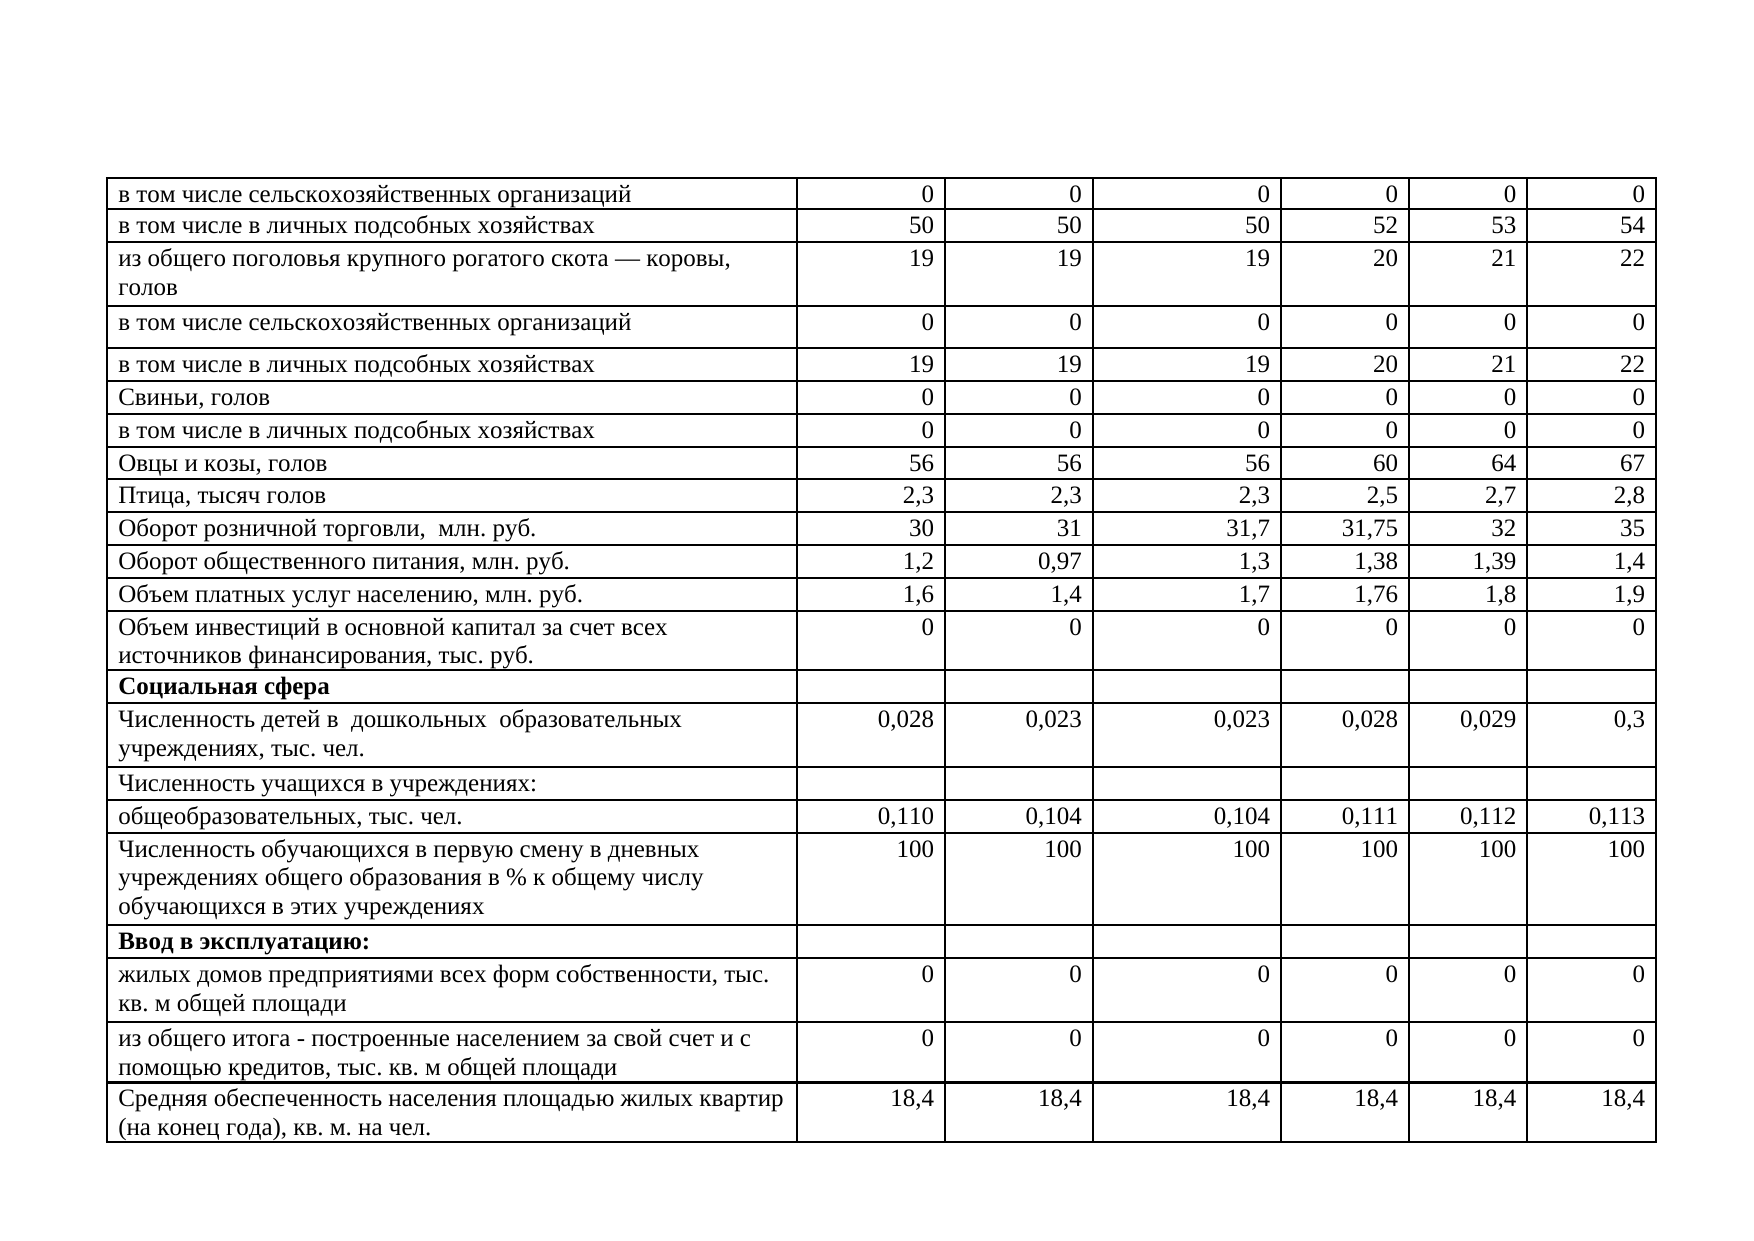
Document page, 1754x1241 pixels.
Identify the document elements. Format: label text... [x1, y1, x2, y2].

table_cell 20 [1282, 349, 1408, 380]
table_cell 0 [1282, 415, 1408, 446]
table_cell 0,028 [1282, 704, 1408, 766]
table_cell 1,9 [1528, 579, 1655, 609]
table_cell 1,38 [1282, 546, 1408, 577]
table_cell 52 [1282, 210, 1408, 241]
table_cell 2,7 [1410, 480, 1526, 511]
table_cell 0 [798, 307, 944, 347]
table_cell 0 [1094, 179, 1280, 208]
table_cell Численность обучающихся в первую смену в дневных учреждениях общего образования в % к общему числу обучающихся в этих учреждениях [108, 834, 796, 924]
table_cell 0 [798, 415, 944, 446]
table_cell [1410, 926, 1526, 957]
table_cell 100 [1282, 834, 1408, 924]
table_cell 0 [1528, 1023, 1655, 1081]
table_cell 19 [798, 349, 944, 380]
table_cell 0 [798, 382, 944, 413]
table_cell Оборот розничной торговли, млн. руб. [108, 513, 796, 544]
table_cell 0 [1282, 1023, 1408, 1081]
table_cell [1528, 926, 1655, 957]
table_cell 0,111 [1282, 801, 1408, 832]
table_cell 100 [1094, 834, 1280, 924]
table_cell из общего итога - построенные населением за свой счет и с помощью кредитов, тыс. кв. м общей площади [108, 1023, 796, 1081]
table_cell 56 [798, 448, 944, 478]
table_cell 0 [946, 307, 1092, 347]
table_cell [108, 210, 796, 241]
table_cell [1282, 926, 1408, 957]
table_cell [1282, 671, 1408, 702]
table_cell [1410, 768, 1526, 799]
table_cell [1528, 671, 1655, 702]
table_cell Социальная сфера [108, 671, 796, 702]
table_cell 0 [798, 1023, 944, 1081]
table_cell 0 [1282, 612, 1408, 669]
table_cell 0 [1282, 307, 1408, 347]
table_cell в том числе сельскохозяйственных организаций [108, 307, 796, 347]
table_cell 0 [798, 179, 944, 208]
table_cell 0 [946, 959, 1092, 1021]
table_cell 1,4 [946, 579, 1092, 609]
table_cell 0 [1528, 382, 1655, 413]
table_cell 1,7 [1094, 579, 1280, 609]
table_cell [798, 768, 944, 799]
table_cell 0,97 [946, 546, 1092, 577]
table_cell [1094, 768, 1280, 799]
table_cell 18,4 [798, 1084, 944, 1141]
table_cell 0 [1094, 382, 1280, 413]
table_cell 1,6 [798, 579, 944, 609]
table_cell 0 [1094, 307, 1280, 347]
table_cell 19 [798, 243, 944, 305]
table_cell 1,8 [1410, 579, 1526, 609]
table_cell 50 [798, 210, 944, 241]
table_cell Ввод в эксплуатацию: [108, 926, 796, 957]
table_cell 100 [946, 834, 1092, 924]
table_cell 0,028 [798, 704, 944, 766]
table_cell 0 [1528, 612, 1655, 669]
table_cell 0 [1282, 959, 1408, 1021]
table_cell Объем инвестиций в основной капитал за счет всех источников финансирования, тыс. руб. [108, 612, 796, 669]
table_cell 18,4 [1410, 1084, 1526, 1141]
table_cell 21 [1410, 349, 1526, 380]
table_cell [1410, 671, 1526, 702]
table_cell [1528, 768, 1655, 799]
table_cell 0 [1410, 612, 1526, 669]
table_cell 1,39 [1410, 546, 1526, 577]
table_cell в том числе сельскохозяйственных организаций [108, 179, 796, 208]
table_cell 0 [1094, 1023, 1280, 1081]
table_cell Численность учащихся в учреждениях: [108, 768, 796, 799]
table_cell 60 [1282, 448, 1408, 478]
table_cell 56 [1094, 448, 1280, 478]
table_cell Овцы и козы, голов [108, 448, 796, 478]
table_cell 2,8 [1528, 480, 1655, 511]
table_cell Средняя обеспеченность населения площадью жилых квартир (на конец года), кв. м. на чел. [108, 1084, 796, 1141]
table_cell 18,4 [1282, 1084, 1408, 1141]
table_cell 0 [946, 612, 1092, 669]
table_cell 30 [798, 513, 944, 544]
table_cell 31,75 [1282, 513, 1408, 544]
table_cell 0 [1094, 612, 1280, 669]
table_cell 53 [1410, 210, 1526, 241]
table_cell 18,4 [1528, 1084, 1655, 1141]
table_cell 0,023 [1094, 704, 1280, 766]
table_cell 0,029 [1410, 704, 1526, 766]
table_cell 0 [1410, 415, 1526, 446]
table_cell в том числе в личных подсобных хозяйствах [108, 415, 796, 446]
table_cell 0 [798, 612, 944, 669]
table_cell 31,7 [1094, 513, 1280, 544]
table_cell 0 [1410, 1023, 1526, 1081]
table_cell жилых домов предприятиями всех форм собственности, тыс. кв. м общей площади [108, 959, 796, 1021]
table_cell 2,3 [1094, 480, 1280, 511]
table_cell 22 [1528, 243, 1655, 305]
table_cell 2,3 [946, 480, 1092, 511]
table_cell 21 [1410, 243, 1526, 305]
table_cell 0,104 [1094, 801, 1280, 832]
table_cell Свиньи, голов [108, 382, 796, 413]
table_cell 22 [1528, 349, 1655, 380]
table_cell 0 [1410, 382, 1526, 413]
table_cell 32 [1410, 513, 1526, 544]
table_cell [946, 671, 1092, 702]
table_cell 56 [946, 448, 1092, 478]
table_cell 19 [1094, 243, 1280, 305]
table_cell 50 [1094, 210, 1280, 241]
table_cell 0 [798, 959, 944, 1021]
table_cell 19 [946, 349, 1092, 380]
table_cell 67 [1528, 448, 1655, 478]
table_cell 1,76 [1282, 579, 1408, 609]
table_cell 18,4 [946, 1084, 1092, 1141]
table_cell 1,2 [798, 546, 944, 577]
table_cell [946, 926, 1092, 957]
table_cell 0 [1410, 307, 1526, 347]
table_cell 100 [1528, 834, 1655, 924]
table_cell 2,3 [798, 480, 944, 511]
table_cell 35 [1528, 513, 1655, 544]
table_cell 1,3 [1094, 546, 1280, 577]
table_cell 0 [1528, 307, 1655, 347]
table_cell 0 [1528, 959, 1655, 1021]
table_cell [1094, 671, 1280, 702]
table_cell общеобразовательных, тыс. чел. [108, 801, 796, 832]
table_cell Птица, тысяч голов [108, 480, 796, 511]
table_cell [798, 926, 944, 957]
table_cell 20 [1282, 243, 1408, 305]
table_cell 0,3 [1528, 704, 1655, 766]
table_cell 0,110 [798, 801, 944, 832]
table_cell 18,4 [1094, 1084, 1280, 1141]
table_cell 0 [1094, 959, 1280, 1021]
table_cell Объем платных услуг населению, млн. руб. [108, 579, 796, 609]
table_cell 0 [946, 415, 1092, 446]
table_cell 1,4 [1528, 546, 1655, 577]
table_cell из общего поголовья крупного рогатого скота — коровы, голов [108, 243, 796, 305]
table_cell 0 [946, 382, 1092, 413]
table_cell 2,5 [1282, 480, 1408, 511]
table_cell 50 [946, 210, 1092, 241]
table_cell Численность детей в дошкольных образовательных учреждениях, тыс. чел. [108, 704, 796, 766]
table_cell [798, 671, 944, 702]
table_cell 0 [1094, 415, 1280, 446]
table_cell 0 [1282, 382, 1408, 413]
table_cell 0 [1528, 179, 1655, 208]
table_cell 0 [946, 179, 1092, 208]
table_cell [946, 768, 1092, 799]
table_cell 0,104 [946, 801, 1092, 832]
table_cell 64 [1410, 448, 1526, 478]
table_cell 19 [1094, 349, 1280, 380]
table_cell 0 [946, 1023, 1092, 1081]
table_cell 0,023 [946, 704, 1092, 766]
table_cell 19 [946, 243, 1092, 305]
table_cell 0 [1282, 179, 1408, 208]
table_cell 0 [1528, 415, 1655, 446]
table_cell 0 [1410, 959, 1526, 1021]
table_cell в том числе в личных подсобных хозяйствах [108, 349, 796, 380]
table_cell 0,112 [1410, 801, 1526, 832]
table_cell [1282, 768, 1408, 799]
table_cell 100 [1410, 834, 1526, 924]
table_cell 31 [946, 513, 1092, 544]
table_cell Оборот общественного питания, млн. руб. [108, 546, 796, 577]
table_cell 100 [798, 834, 944, 924]
table_cell [1094, 926, 1280, 957]
table_cell 0,113 [1528, 801, 1655, 832]
table_cell 0 [1410, 179, 1526, 208]
table_cell 54 [1528, 210, 1655, 241]
